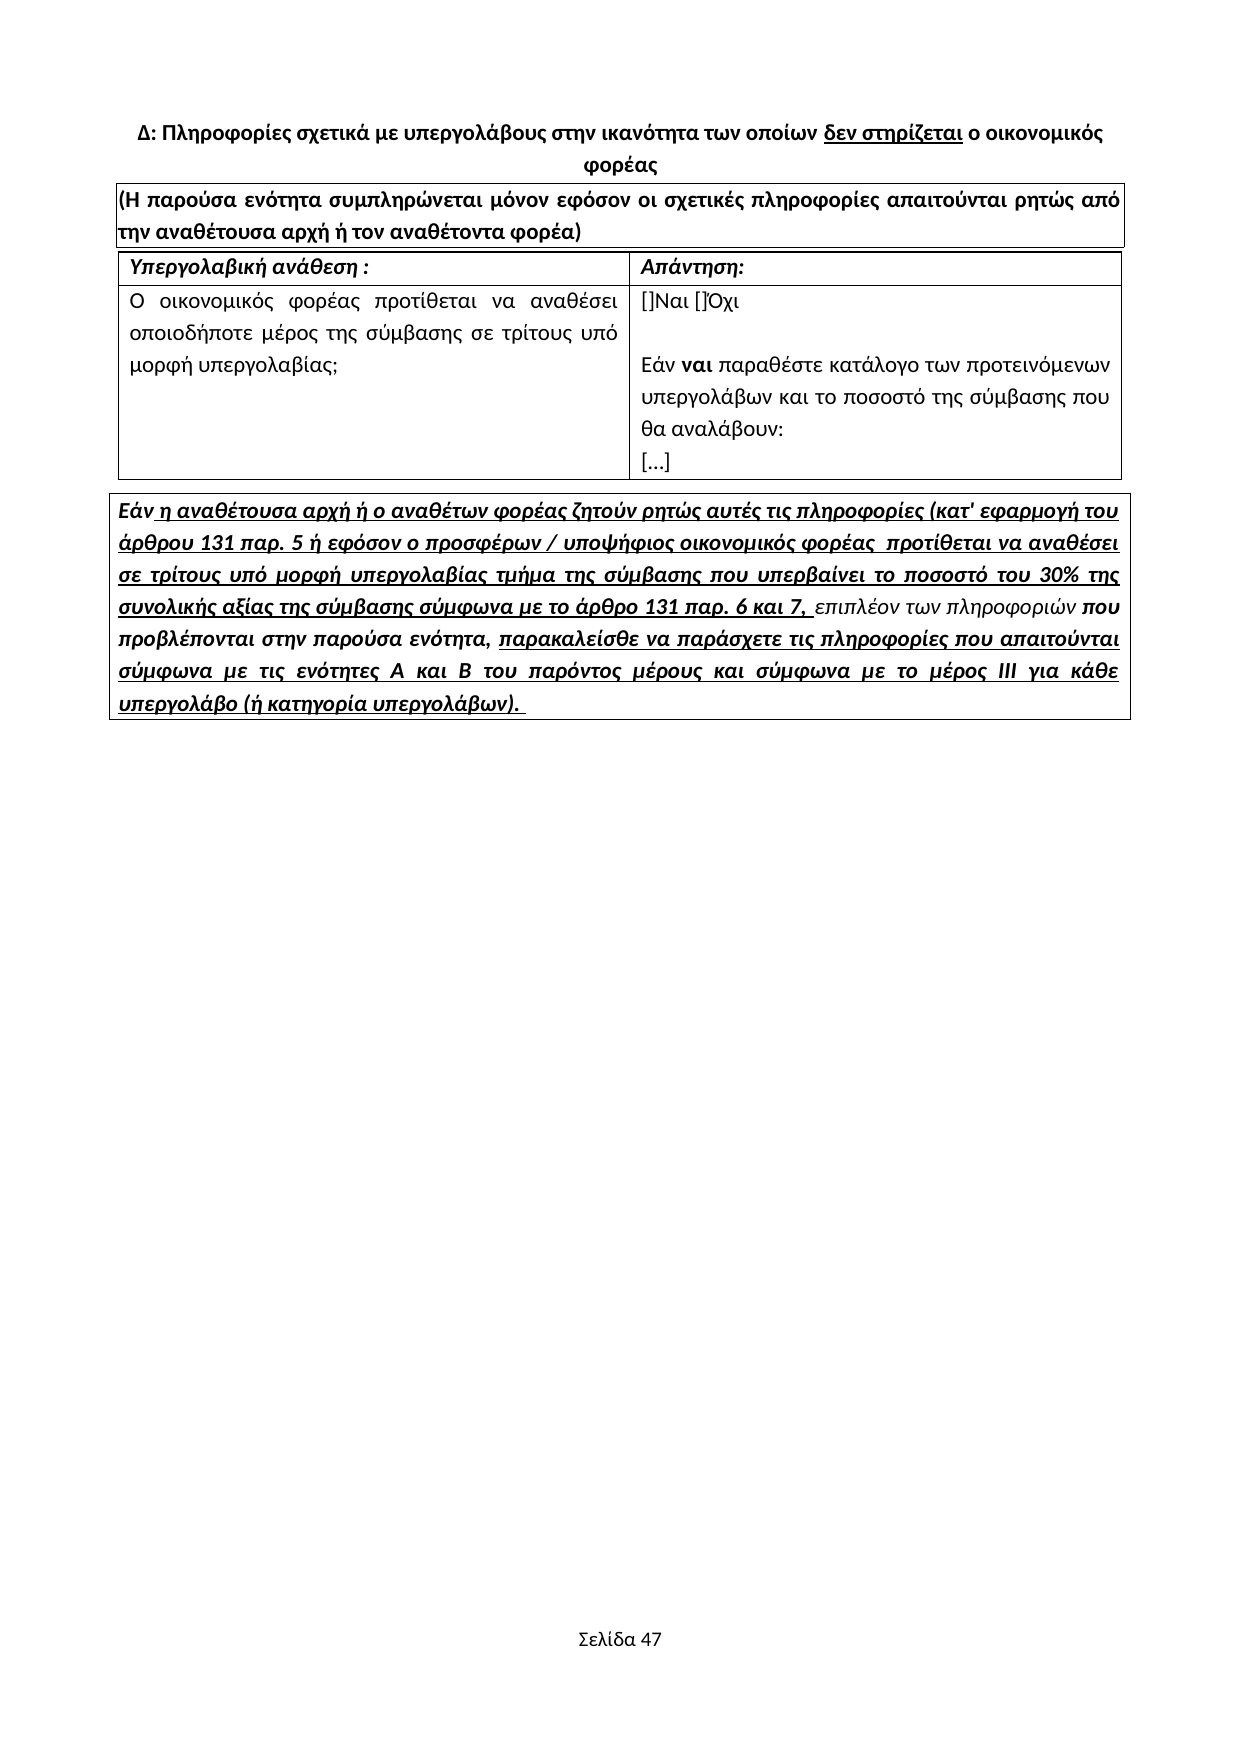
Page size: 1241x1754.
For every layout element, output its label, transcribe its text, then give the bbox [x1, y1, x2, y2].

table_cell Ο οικονομικός φορέας προτίθεται να αναθέσει οποιοδήποτε μέρος της σύμβασης σε τρίτους υπό μορφή υπεργολαβίας; [119, 286, 629, 479]
text Δ: Πληροφορίες σχετικά με υπεργολάβους στην ικανότητα των οποίων δεν στηρίζεται ο οικονομικός φορέας [118, 118, 1122, 178]
text (Η παρούσα ενότητα συμπληρώνεται μόνον εφόσον οι σχετικές πληροφορίες απαιτούνται ρητώς από την αναθέτουσα αρχή ή τον αναθέτοντα φορέα) [117, 184, 1124, 247]
table_header Υπεργολαβική ανάθεση : [119, 253, 629, 285]
text Εάν η αναθέτουσα αρχή ή ο αναθέτων φορέας ζητούν ρητώς αυτές τις πληροφορίες (κατ' εφαρμογή του άρθρου 131 παρ. 5 ή εφόσον ο προσφέρων / υποψήφιος οικονομικός φορέας προτίθεται να αναθέσει σε τρίτους υπό μορφή υπεργολαβίας τμήμα της σύμβασης που υπερβαίνει το ποσοστό του 30% της συνολικής αξίας της σύμβασης σύμφωνα με το άρθρο 131 παρ. 6 και 7, επιπλέον των πληροφοριών που προβλέπονται στην παρούσα ενότητα, παρακαλείσθε να παράσχετε τις πληροφορίες που απαιτούνται σύμφωνα με τις ενότητες Α και Β του παρόντος μέρους και σύμφωνα με το μέρος ΙΙΙ για κάθε υπεργολάβο (ή κατηγορία υπεργολάβων). [110, 494, 1130, 719]
table_cell []Ναι []Όχι Εάν ναι παραθέστε κατάλογο των προτεινόμενων υπεργολάβων και το ποσοστό της σύμβασης που θα αναλάβουν: […] [630, 286, 1121, 479]
table_header Απάντηση: [630, 253, 1121, 285]
